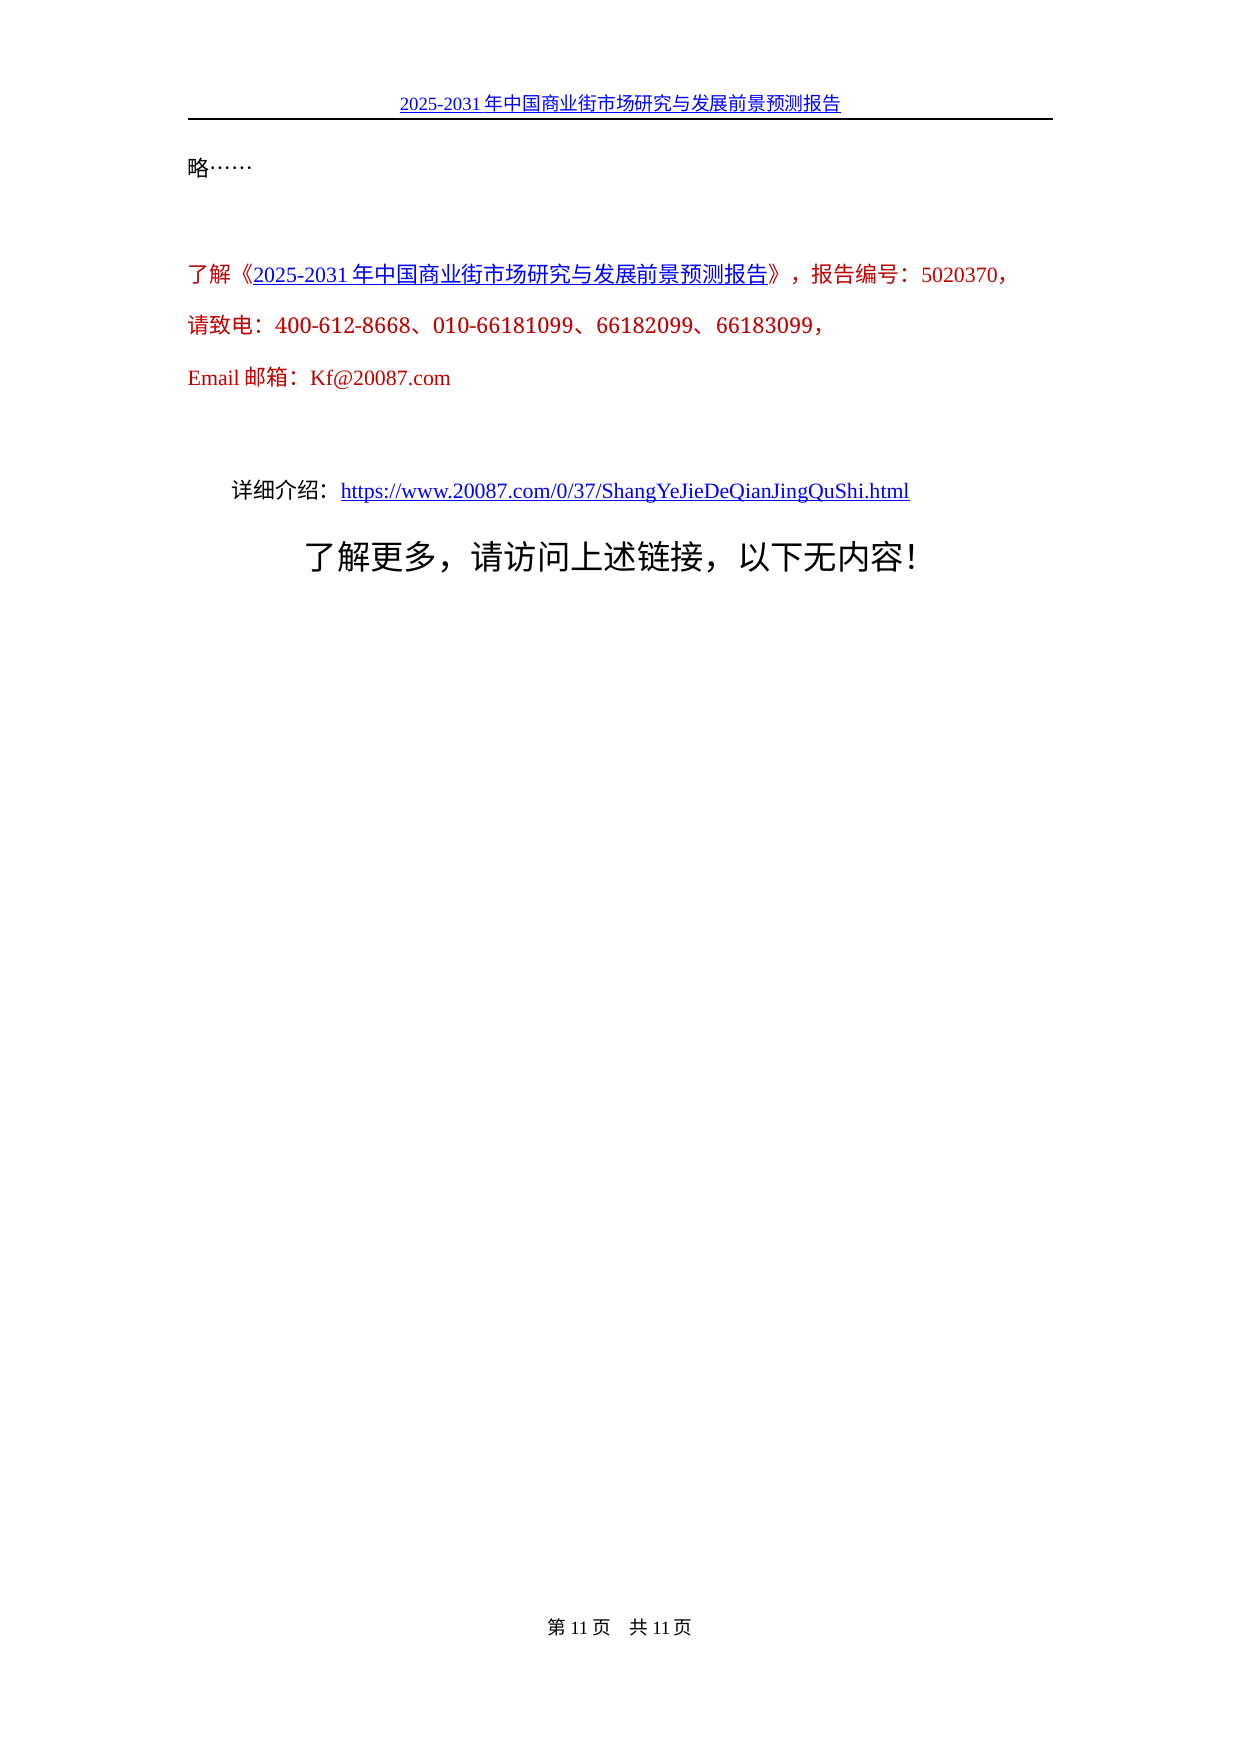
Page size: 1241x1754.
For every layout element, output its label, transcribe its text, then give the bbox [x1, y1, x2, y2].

text 了解《2025-2031年中国商业街市场研究与发展前景预测报告》，报告编号：5020370， [187, 257, 1053, 289]
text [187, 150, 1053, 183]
title 了解更多，请访问上述链接，以下无内容！ [187, 523, 1053, 588]
text Email邮箱：Kf@20087.com [187, 360, 1053, 392]
text 详细介绍：https://www.20087.com/0/37/ShangYeJieDeQianJingQuShi.html [187, 473, 1053, 505]
text 请致电：400-612-8668、010-66181099、66182099、66183099， [187, 308, 1053, 341]
